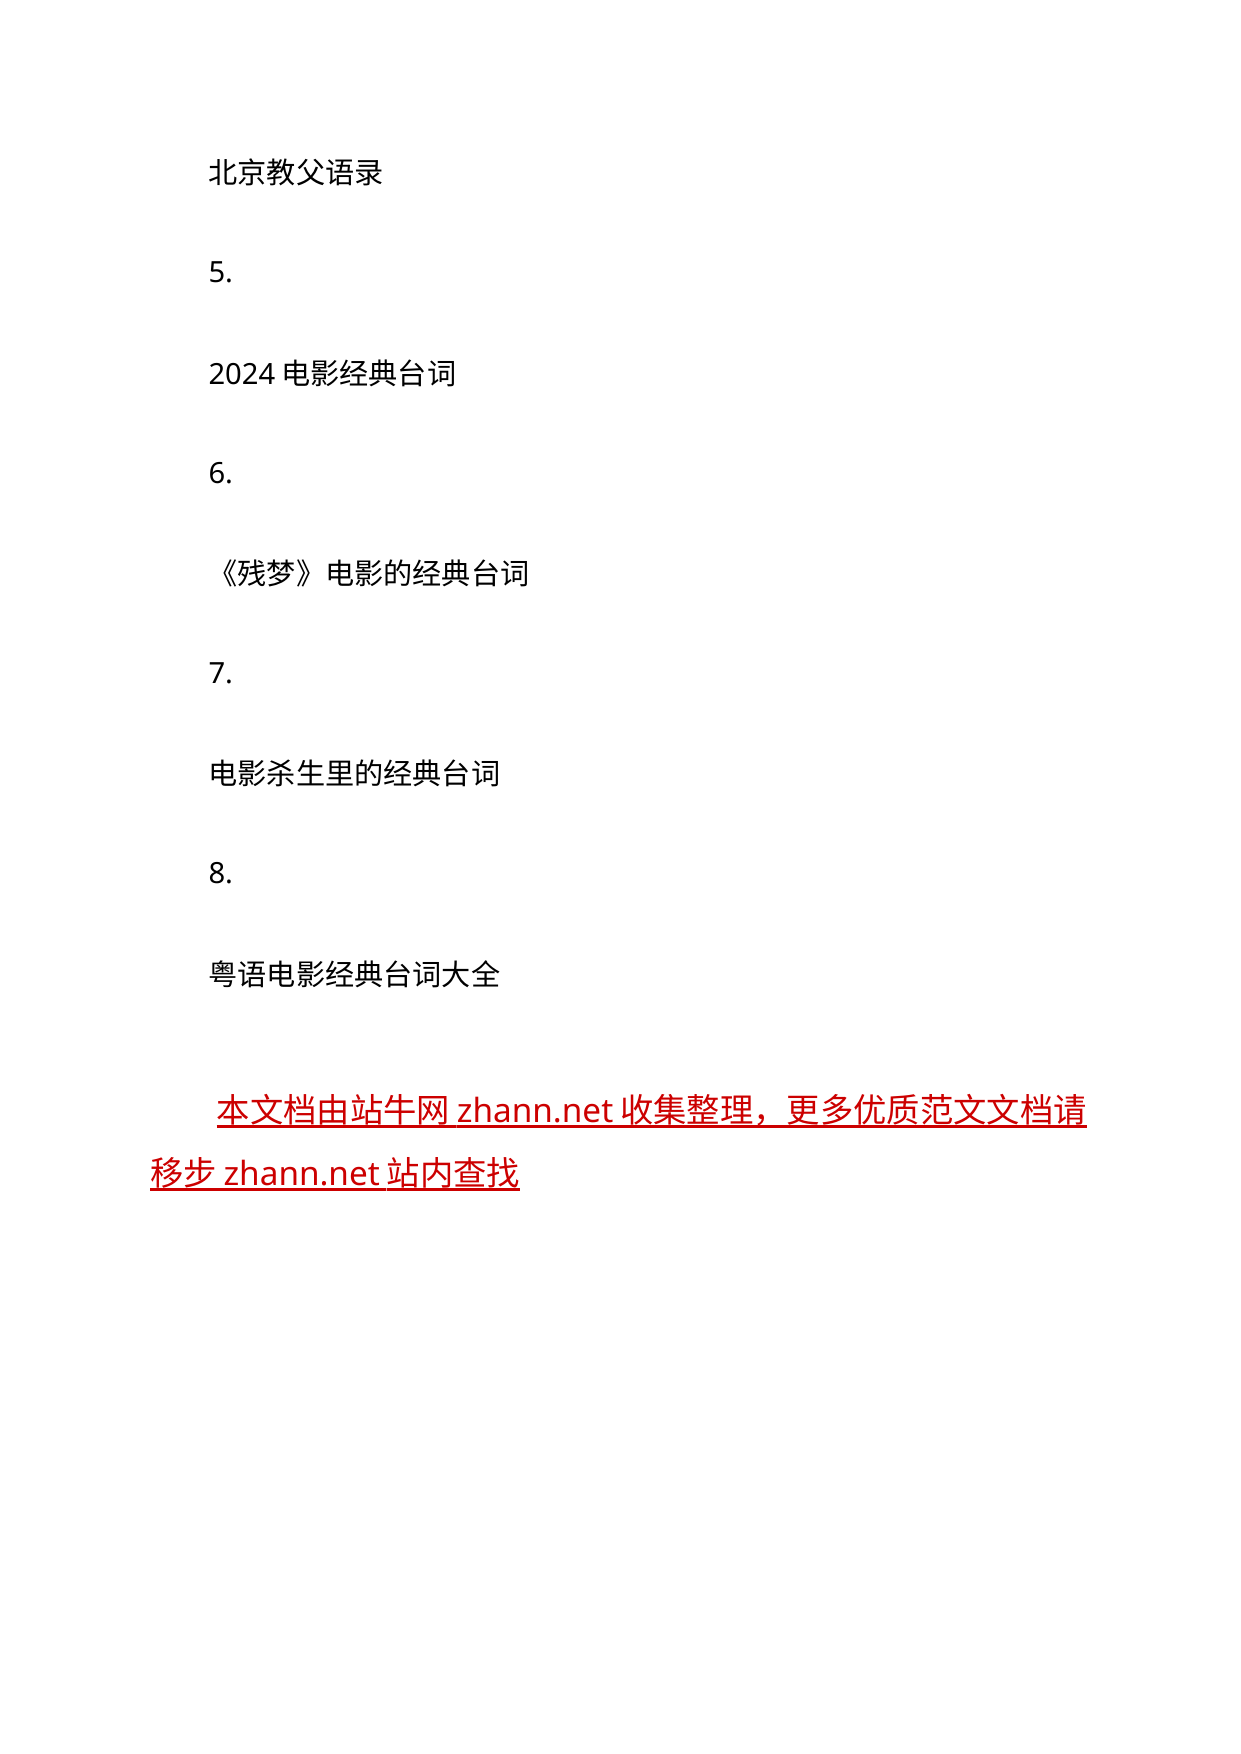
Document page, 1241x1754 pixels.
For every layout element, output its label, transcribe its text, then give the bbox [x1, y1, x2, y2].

text 本文档由站牛网zhann.net收集整理，更多优质范文文档请移步zhann.net站内查找 [150, 1084, 1090, 1195]
text 《残梦》电影的经典台词 [150, 551, 1090, 593]
text 北京教父语录 [150, 150, 1090, 192]
text 8. [150, 853, 1090, 892]
text 6. [150, 452, 1090, 492]
text 电影杀生里的经典台词 [150, 751, 1090, 793]
text 粤语电影经典台词大全 [150, 951, 1090, 993]
text 7. [150, 652, 1090, 692]
text 2024电影经典台词 [150, 350, 1090, 393]
text 5. [150, 252, 1090, 291]
